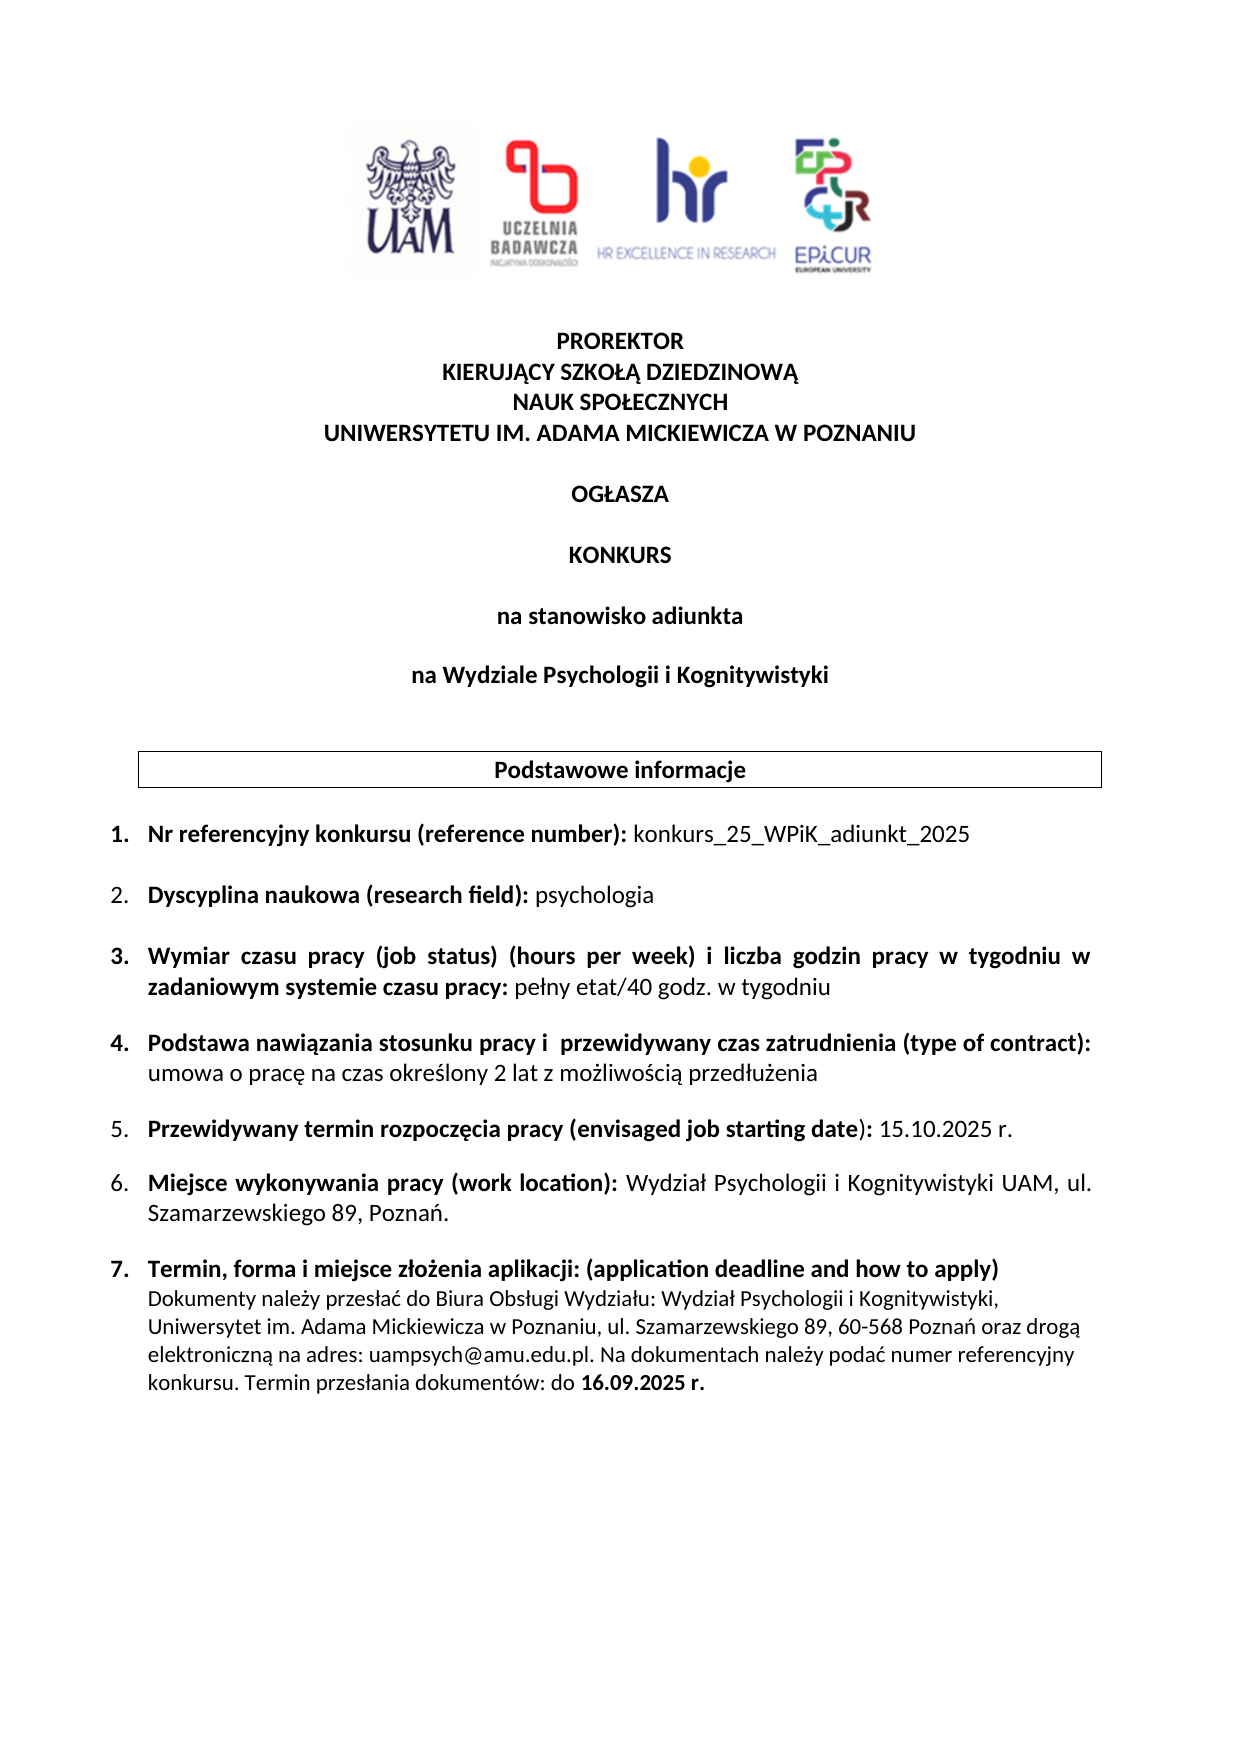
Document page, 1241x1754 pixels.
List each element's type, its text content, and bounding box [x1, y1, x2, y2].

text NAUK SPOŁECZNYCH [148, 387, 1093, 417]
text OGŁASZA [148, 478, 1093, 509]
list Nr referencyjny konkursu (reference number): konkurs_25_WPiK_adiunkt_2025 [110, 818, 1093, 849]
text Podstawowe informacje [139, 752, 1101, 787]
text Dokumenty należy przesłać do Biura Obsługi Wydziału: Wydział Psychologii i Kognitywistyki, Uniwersytet im. Adama Mickiewicza w Poznaniu, ul. Szamarzewskiego 89, 60-568 Poznań oraz drogą elektroniczną na adres: uampsych@amu.edu.pl. Na dokumentach należy podać numer referencyjny konkursu. Termin przesłania dokumentów: do 16.09.2025 r. [148, 1284, 1093, 1396]
list Podstawa nawiązania stosunku pracy i przewidywany czas zatrudnienia (type of contract): umowa o pracę na czas określony 2 lat z możliwością przedłużenia [110, 1027, 1093, 1088]
list Miejsce wykonywania pracy (work location): Wydział Psychologii i Kognitywistyki UAM, ul. Szamarzewskiego 89, Poznań. [110, 1167, 1093, 1228]
subtitle UNIWERSYTETU IM. ADAMA MICKIEWICZA W POZNANIU [148, 417, 1093, 448]
text na Wydziale Psychologii i Kognitywistyki [148, 659, 1093, 690]
text na stanowisko adiunkta [148, 600, 1093, 659]
list Dyscyplina naukowa (research field): psychologia [110, 879, 1093, 910]
list Termin, forma i miejsce złożenia aplikacji: (application deadline and how to apply) [110, 1253, 1093, 1284]
list Przewidywany termin rozpoczęcia pracy (envisaged job starting date): 15.10.2025 r. [110, 1113, 1093, 1144]
text KONKURS [148, 539, 1093, 570]
title PROREKTOR [148, 326, 1093, 356]
text KIERUJĄCY SZKOŁĄ DZIEDZINOWĄ [148, 356, 1093, 387]
picture [345, 118, 896, 300]
list Wymiar czasu pracy (job status) (hours per week) i liczba godzin pracy w tygodniu w zadaniowym systemie czasu pracy: pełny etat/40 godz. w tygodniu [110, 940, 1093, 1001]
